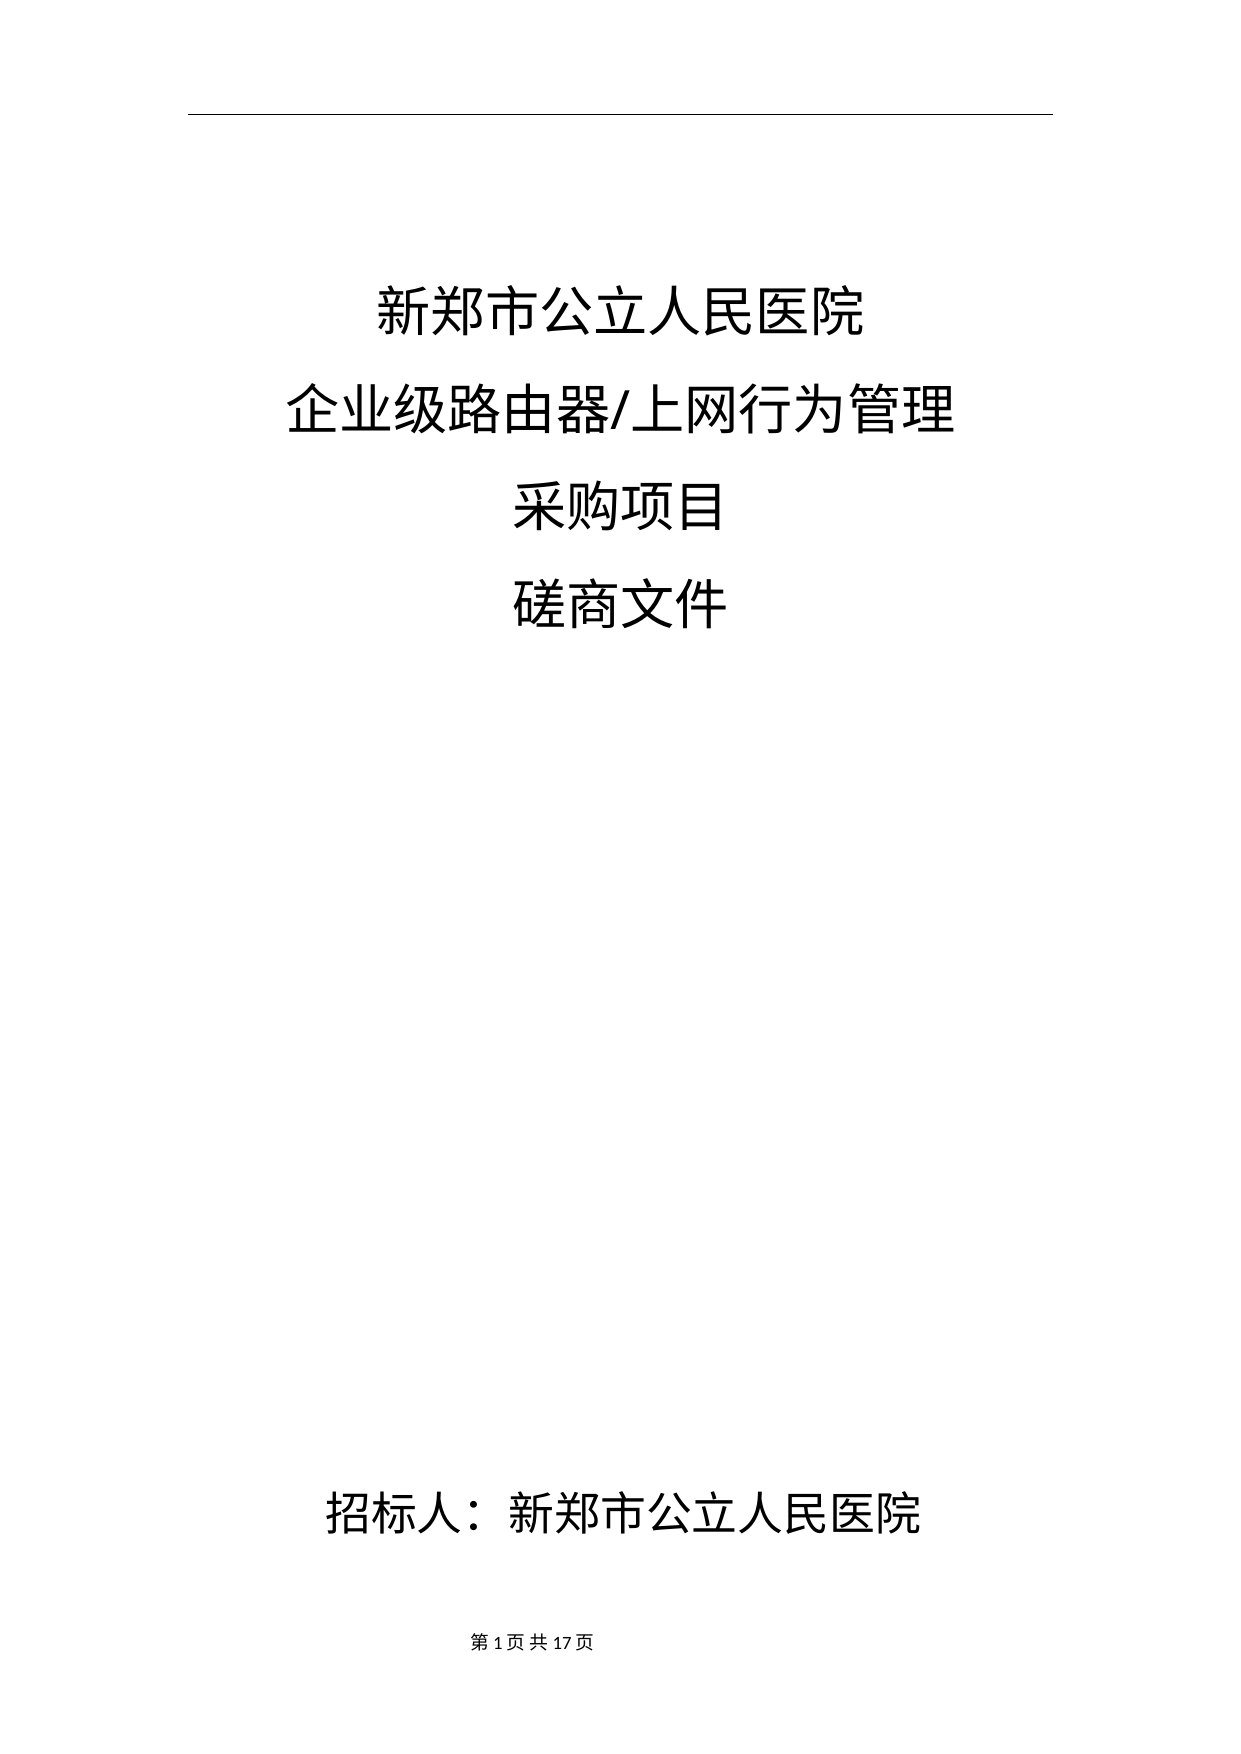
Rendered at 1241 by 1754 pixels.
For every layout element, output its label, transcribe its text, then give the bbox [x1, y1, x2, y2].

text 企业级路由器/上网行为管理 [187, 357, 1053, 454]
text 招标人：新郑市公立人民医院 [187, 1462, 1053, 1559]
text 磋商文件 [187, 552, 1053, 649]
text 采购项目 [187, 454, 1053, 552]
text 新郑市公立人民医院 [187, 259, 1053, 357]
